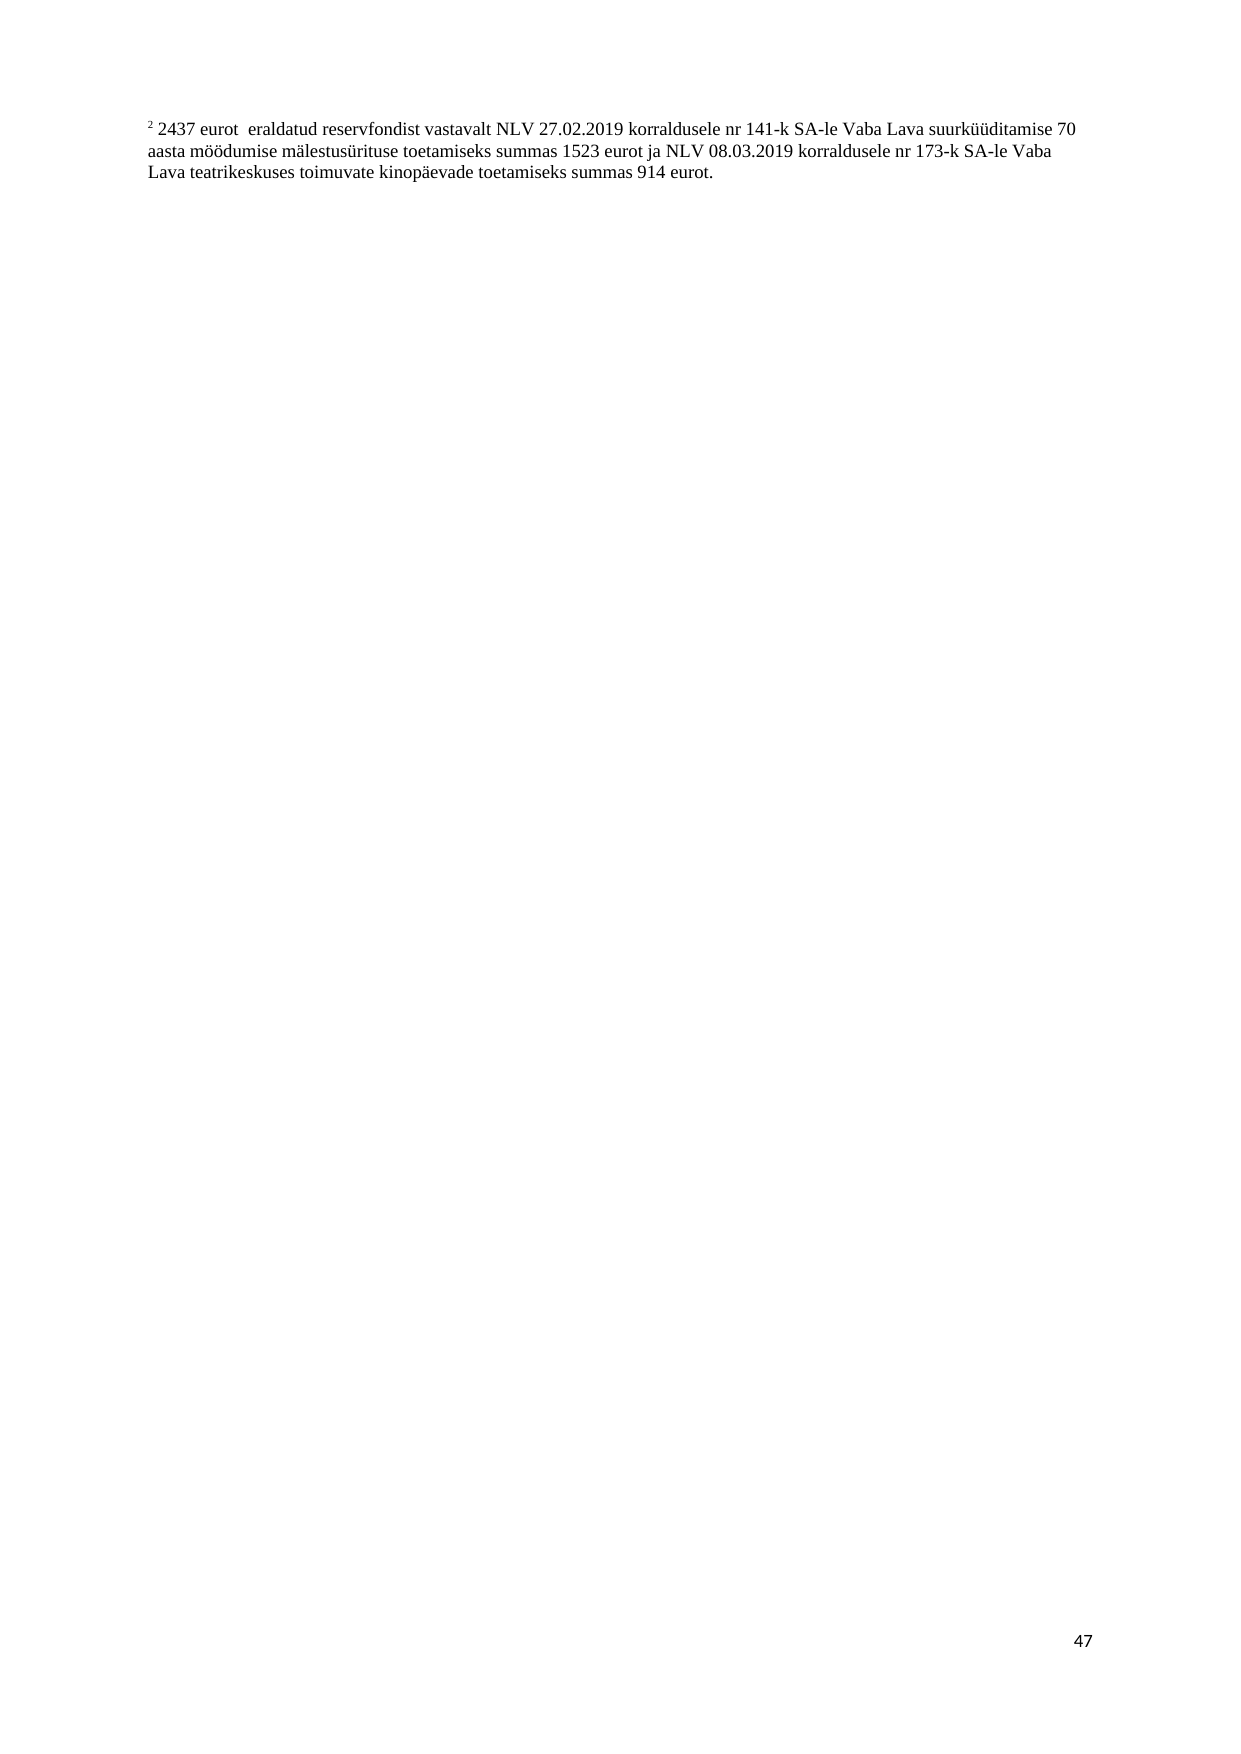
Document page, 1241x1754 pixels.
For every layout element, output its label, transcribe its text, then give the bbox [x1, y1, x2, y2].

text 2 2437 eurot eraldatud reservfondist vastavalt NLV 27.02.2019 korraldusele nr 141-k SA-le Vaba Lava suurküüditamise 70 aasta möödumise mälestusürituse toetamiseks summas 1523 eurot ja NLV 08.03.2019 korraldusele nr 173-k SA-le Vaba Lava teatrikeskuses toimuvate kinopäevade toetamiseks summas 914 eurot. [148, 118, 1093, 183]
